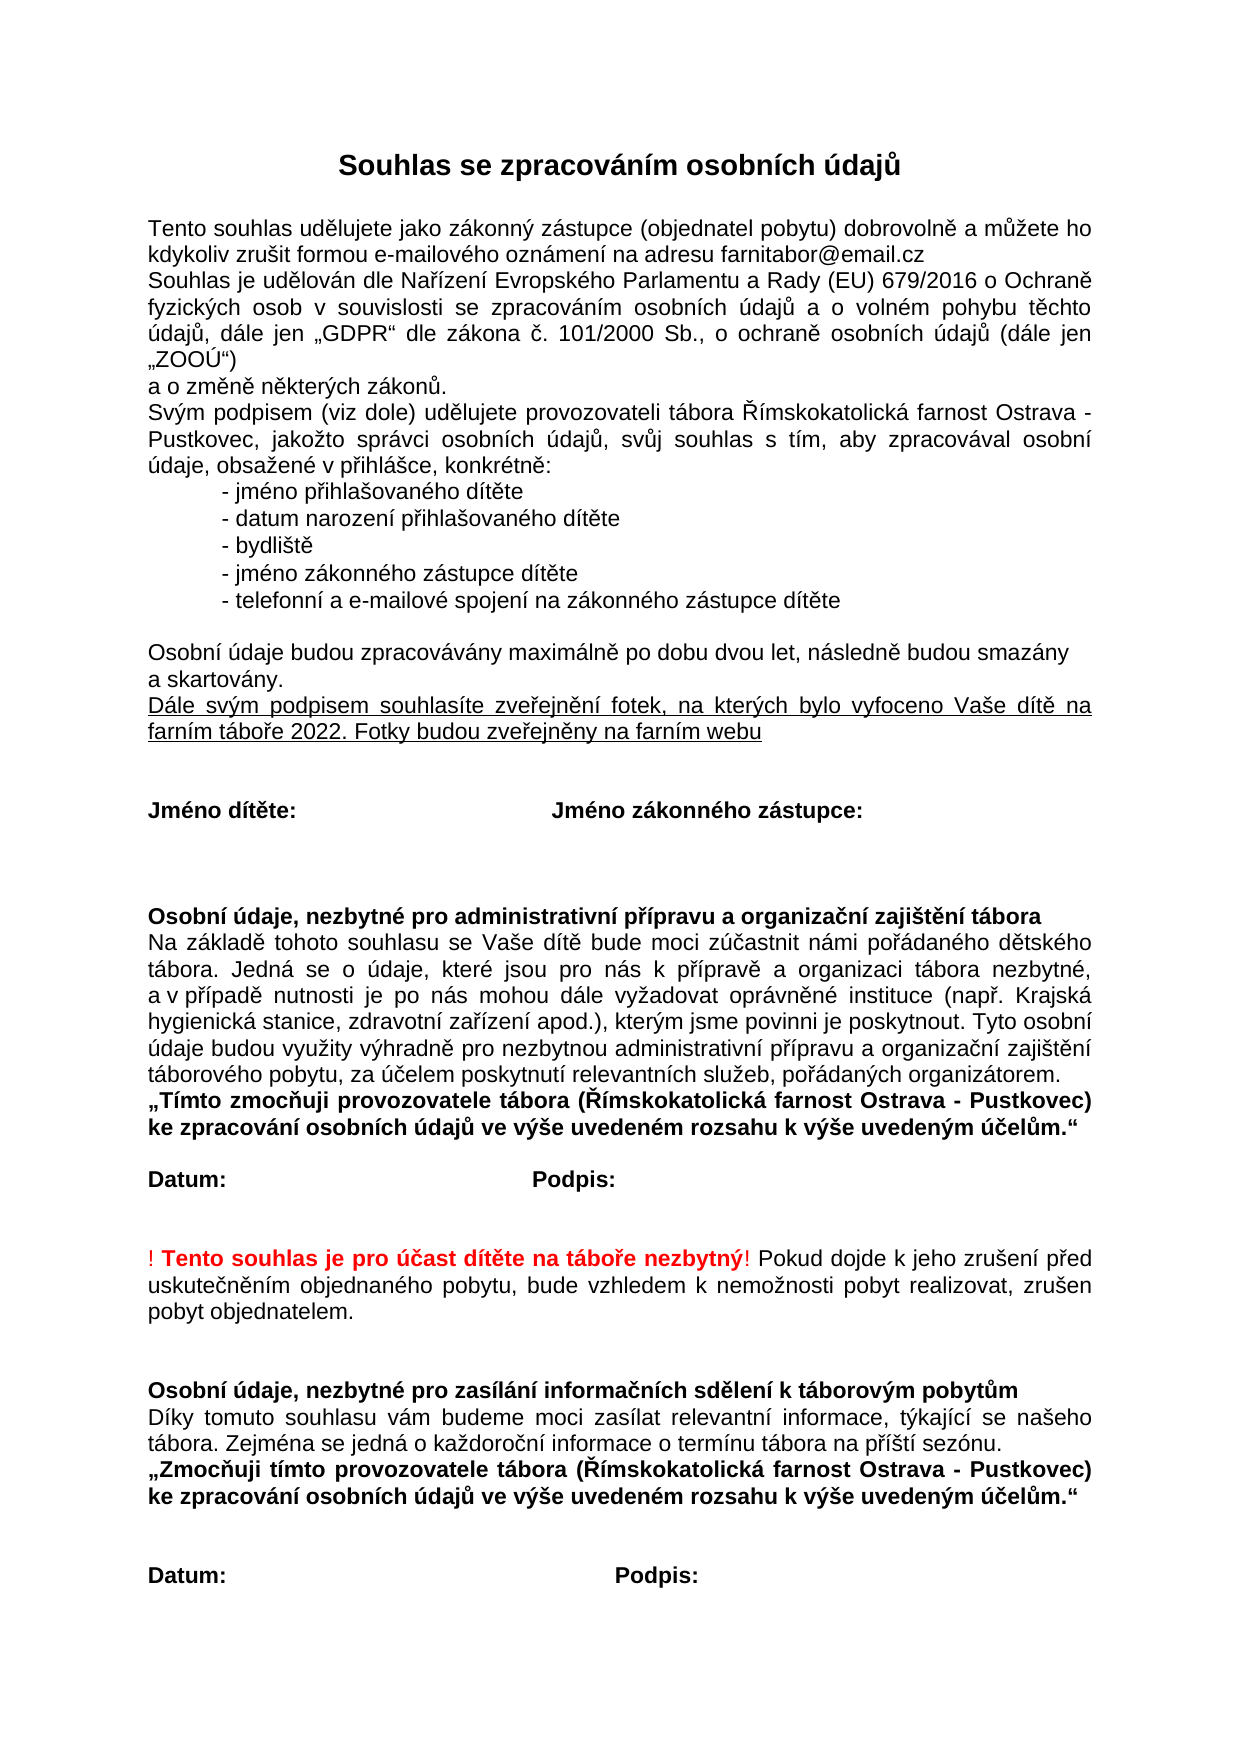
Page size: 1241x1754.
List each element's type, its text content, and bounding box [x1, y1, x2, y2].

text Dále svým podpisem souhlasíte zveřejnění fotek, na kterých bylo vyfoceno Vaše dítě na farním táboře 2022. Fotky budou zveřejněny na farním webu [148, 692, 1093, 745]
text Díky tomuto souhlasu vám budeme moci zasílat relevantní informace, týkající se našeho tábora. Zejména se jedná o každoroční informace o termínu tábora na příští sezónu. [148, 1403, 1093, 1456]
text - telefonní a e-mailové spojení na zákonného zástupce dítěte [221, 587, 1093, 613]
text Datum: Podpis: [148, 1166, 1093, 1193]
text - jméno přihlašovaného dítěte [221, 478, 1093, 504]
text Osobní údaje, nezbytné pro administrativní přípravu a organizační zajištění tábora [148, 903, 1093, 929]
text a o změně některých zákonů. [148, 373, 1093, 399]
text Osobní údaje budou zpracovávány maximálně po dobu dvou let, následně budou smazány [148, 639, 1093, 666]
text Svým podpisem (viz dole) udělujete provozovateli tábora Římskokatolická farnost Ostrava - Pustkovec, jakožto správci osobních údajů, svůj souhlas s tím, aby zpracovával osobní údaje, obsažené v přihlášce, konkrétně: [148, 399, 1093, 478]
text Na základě tohoto souhlasu se Vaše dítě bude moci zúčastnit námi pořádaného dětského tábora. Jedná se o údaje, které jsou pro nás k přípravě a organizaci tábora nezbytné, a v případě nutnosti je po nás mohou dále vyžadovat oprávněné instituce (např. Krajská hygienická stanice, zdravotní zařízení apod.), kterým jsme povinni je poskytnout. Tyto osobní údaje budou využity výhradně pro nezbytnou administrativní přípravu a organizační zajištění táborového pobytu, za účelem poskytnutí relevantních služeb, pořádaných organizátorem. [148, 929, 1093, 1087]
text a skartovány. [148, 666, 1093, 692]
text - jméno zákonného zástupce dítěte [221, 559, 1093, 586]
text Osobní údaje, nezbytné pro zasílání informačních sdělení k táborovým pobytům [148, 1377, 1093, 1403]
text Souhlas je udělován dle Nařízení Evropského Parlamentu a Rady (EU) 679/2016 o Ochraně fyzických osob v souvislosti se zpracováním osobních údajů a o volném pohybu těchto údajů, dále jen „GDPR“ dle zákona č. 101/2000 Sb., o ochraně osobních údajů (dále jen „ZOOÚ“) [148, 267, 1093, 373]
text - datum narození přihlašovaného dítěte [221, 505, 1093, 532]
text „Zmocňuji tímto provozovatele tábora (Římskokatolická farnost Ostrava - Pustkovec) ke zpracování osobních údajů ve výše uvedeném rozsahu k výše uvedeným účelům.“ [148, 1456, 1093, 1509]
text Jméno dítěte: Jméno zákonného zástupce: [148, 797, 1093, 824]
text Souhlas se zpracováním osobních údajů [148, 148, 1093, 181]
text Tento souhlas udělujete jako zákonný zástupce (objednatel pobytu) dobrovolně a můžete ho kdykoliv zrušit formou e-mailového oznámení na adresu farnitabor@email.cz [148, 215, 1093, 267]
text - bydliště [221, 532, 1093, 559]
text ! Tento souhlas je pro účast dítěte na táboře nezbytný! Pokud dojde k jeho zrušení před uskutečněním objednaného pobytu, bude vzhledem k nemožnosti pobyt realizovat, zrušen pobyt objednatelem. [148, 1245, 1093, 1324]
text Datum: Podpis: [148, 1562, 1093, 1588]
text „Tímto zmocňuji provozovatele tábora (Římskokatolická farnost Ostrava - Pustkovec) ke zpracování osobních údajů ve výše uvedeném rozsahu k výše uvedeným účelům.“ [148, 1087, 1093, 1140]
